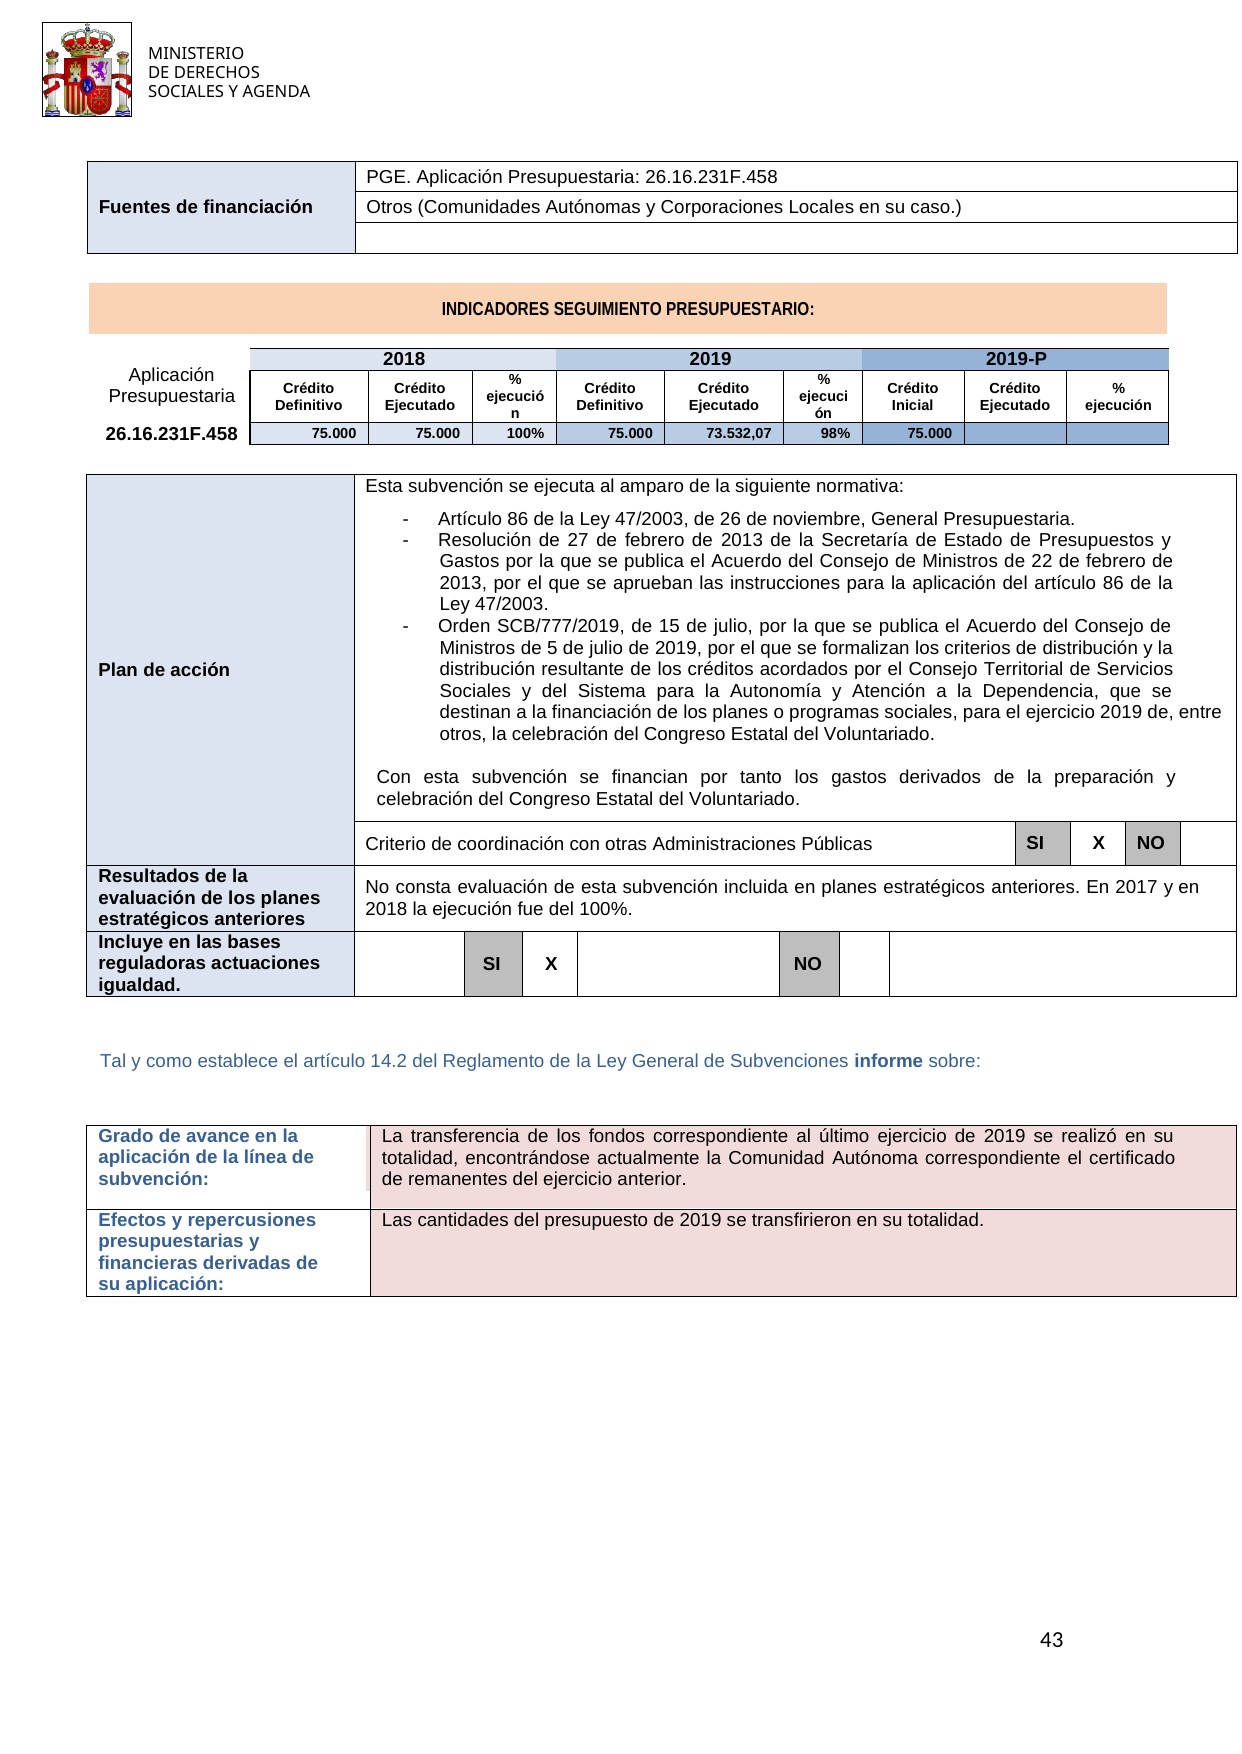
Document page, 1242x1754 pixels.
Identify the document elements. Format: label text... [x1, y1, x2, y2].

table_cell SI [465, 932, 522, 996]
table_cell [890, 932, 1236, 996]
table_cell [355, 932, 464, 996]
table_header PGE. Aplicación Presupuestaria: 26.16.231F.458 [356, 162, 1237, 191]
table_cell Las cantidades del presupuesto de 2019 se transfirieron en su totalidad. [371, 1210, 1236, 1296]
table_cell X [523, 932, 577, 996]
table_cell NO [780, 932, 839, 996]
table_cell [578, 932, 779, 996]
table_header Plan de acción [87, 475, 354, 865]
table_cell Otros (Comunidades Autónomas y Corporaciones Locales en su caso.) [356, 192, 1237, 222]
table_cell [840, 932, 889, 996]
text Tal y como establece el artículo 14.2 del Reglamento de la Ley General de Subvenciones informe sobre: [100, 1049, 1183, 1071]
table_cell Efectos y repercusiones presupuestarias y financieras derivadas de su aplicación: [87, 1210, 370, 1296]
table_cell Incluye en las bases reguladoras actuaciones igualdad. [87, 932, 354, 996]
table_cell Criterio de coordinación con otras Administraciones Públicas [355, 822, 1015, 865]
table_cell Resultados de la evaluación de los planes estratégicos anteriores [87, 866, 354, 931]
table_cell NO [1126, 822, 1180, 865]
text Aplicación [123, 364, 219, 386]
table_cell X [1071, 822, 1125, 865]
table_cell No consta evaluación de esta subvención incluida en planes estratégicos anteriores. En 2017 y en 2018 la ejecución fue del 100%. [355, 866, 1236, 931]
picture [43, 23, 131, 116]
table_cell [356, 223, 1237, 253]
table_header Esta subvención se ejecuta al amparo de la siguiente normativa: - Artículo 86 de la Ley 47/2003, de 26 de noviembre, General Presupuestaria. - Resolución de 27 de febrero de 2013 de la Secretaría de Estado de Presupuestos y Gastos por la que se publica el Acuerdo del Consejo de Ministros de 22 de febrero de 2013, por el que se aprueban las instrucciones para la aplicación del artículo 86 de la Ley 47/2003. - Orden SCB/777/2019, de 15 de julio, por la que se publica el Acuerdo del Consejo de Ministros de 5 de julio de 2019, por el que se formalizan los criterios de distribución y la distribución resultante de los créditos acordados por el Consejo Territorial de Servicios Sociales y del Sistema para la Autonomía y Atención a la Dependencia, que se destinan a la financiación de los planes o programas sociales, para el ejercicio 2019 de, entre otros, la celebración del Congreso Estatal del Voluntariado. Con esta subvención se financian por tanto los gastos derivados de la preparación y celebración del Congreso Estatal del Voluntariado. [355, 475, 1236, 821]
table_header Grado de avance en la aplicación de la línea de subvención: [87, 1126, 370, 1208]
table_header Fuentes de financiación [88, 162, 355, 253]
table_cell SI [1016, 822, 1070, 865]
text 26.16.231F.458 [101, 422, 242, 443]
text Presupuestaria [103, 386, 240, 407]
table_cell [1181, 822, 1236, 865]
text INDICADORES SEGUIMIENTO PRESUPUESTARIO: [442, 297, 1183, 318]
table_header La transferencia de los fondos correspondiente al último ejercicio de 2019 se realizó en su totalidad, encontrándose actualmente la Comunidad Autónoma correspondiente el certificado de remanentes del ejercicio anterior. [371, 1126, 1236, 1208]
